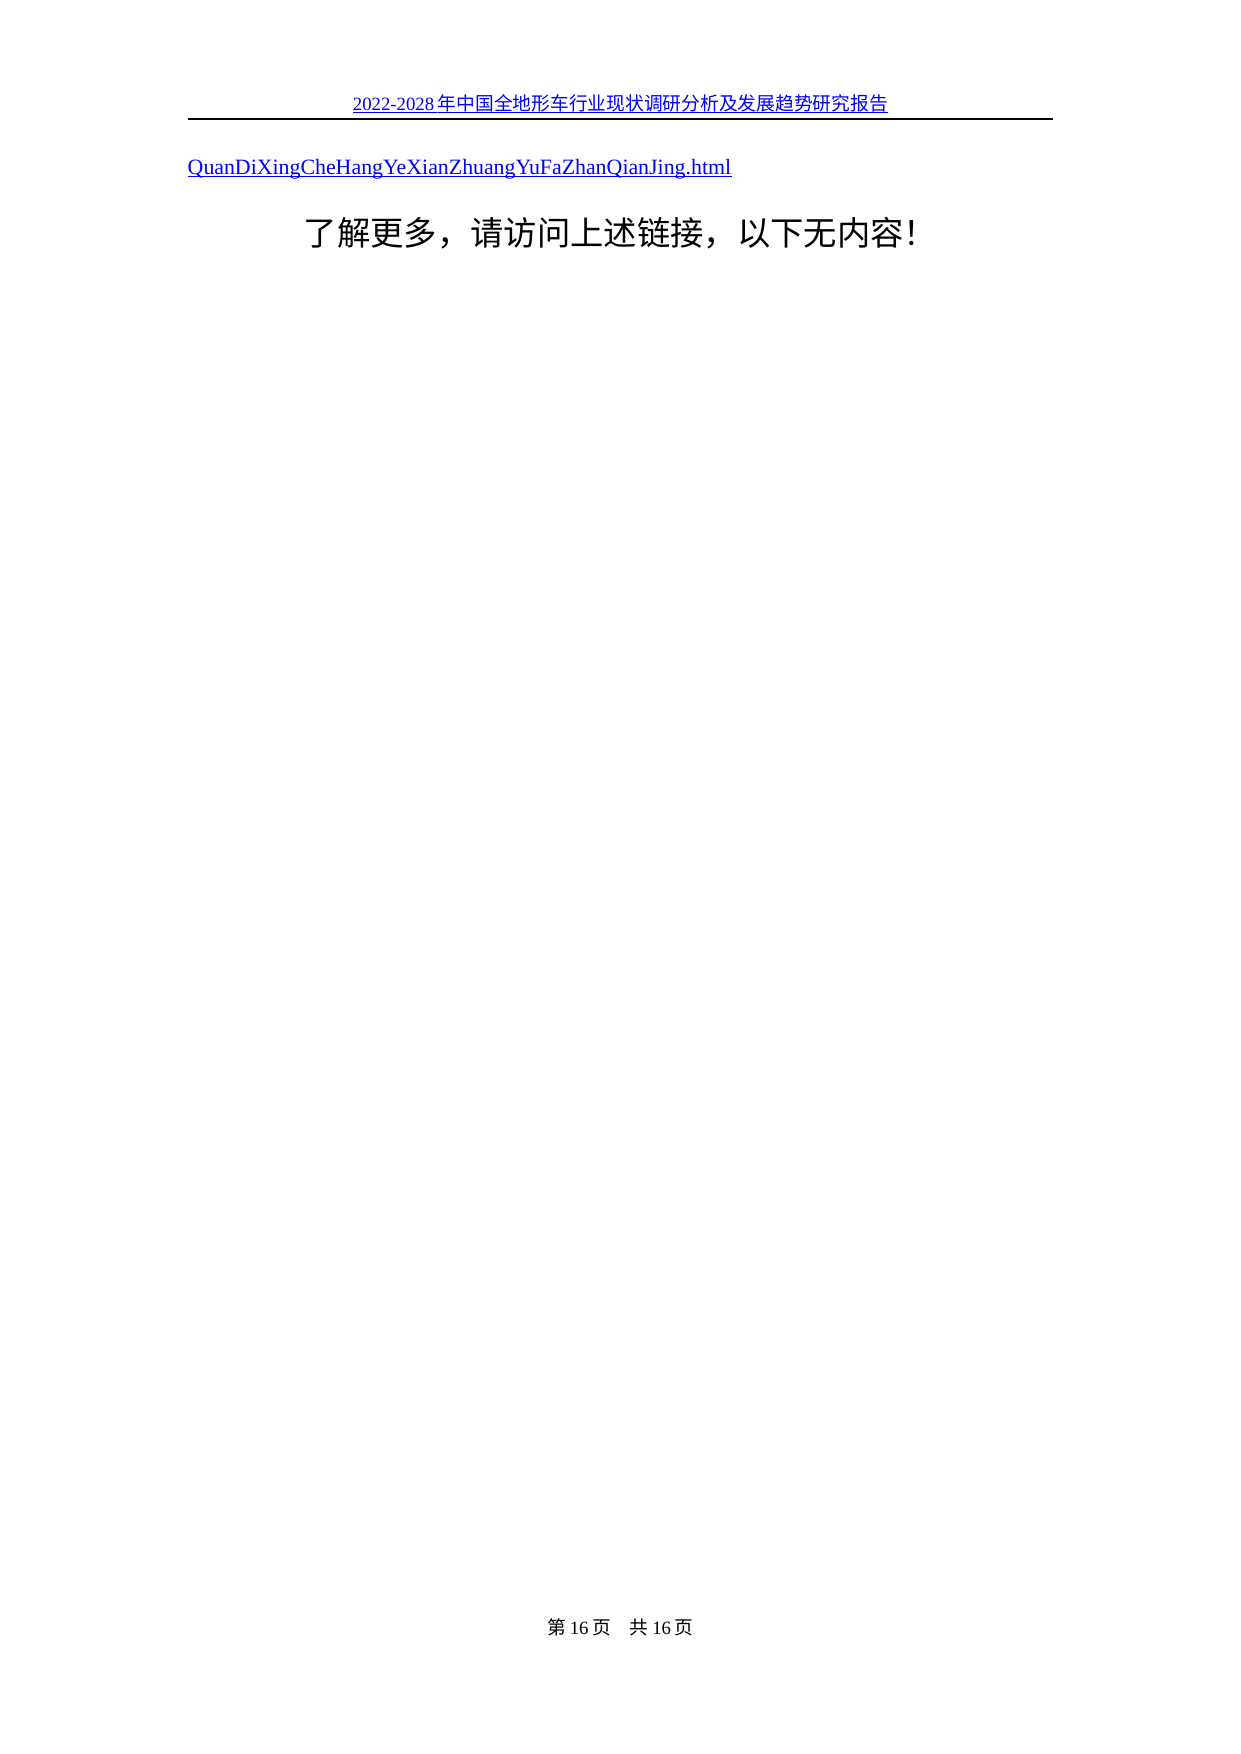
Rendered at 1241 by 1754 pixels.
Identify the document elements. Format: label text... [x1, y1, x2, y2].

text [187, 150, 1053, 183]
title 了解更多，请访问上述链接，以下无内容！ [187, 199, 1053, 264]
